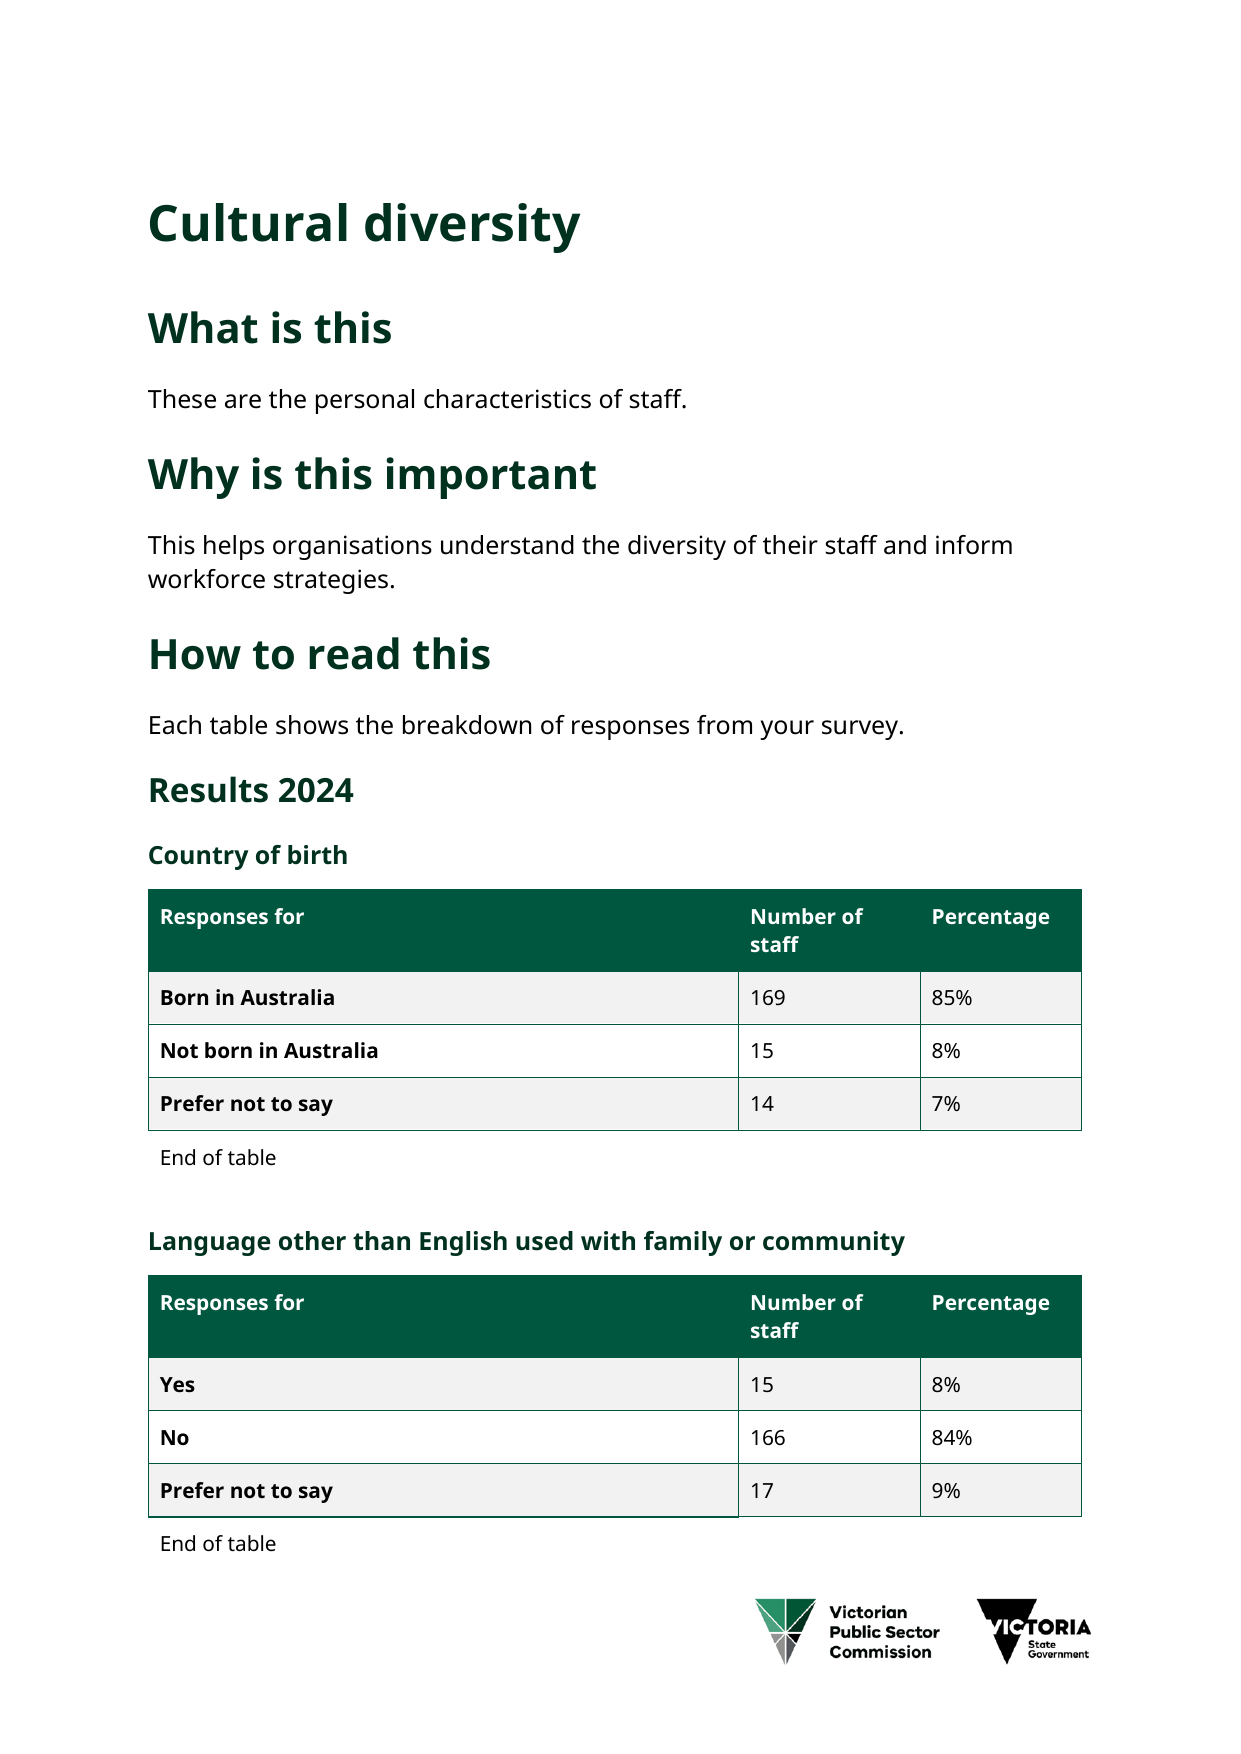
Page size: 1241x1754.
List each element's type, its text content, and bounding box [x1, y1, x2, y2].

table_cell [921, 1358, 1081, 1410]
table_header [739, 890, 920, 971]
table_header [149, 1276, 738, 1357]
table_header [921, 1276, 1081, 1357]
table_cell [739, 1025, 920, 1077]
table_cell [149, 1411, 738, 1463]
subtitle What is this [148, 299, 1092, 355]
subtitle Language other than English used with family or community [148, 1224, 1092, 1258]
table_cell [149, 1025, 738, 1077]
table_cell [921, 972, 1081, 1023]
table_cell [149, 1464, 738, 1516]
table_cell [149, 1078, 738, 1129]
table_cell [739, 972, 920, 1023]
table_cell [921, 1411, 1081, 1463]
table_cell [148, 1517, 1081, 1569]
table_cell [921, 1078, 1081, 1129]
subtitle How to read this [148, 624, 1092, 681]
picture [754, 1598, 1093, 1666]
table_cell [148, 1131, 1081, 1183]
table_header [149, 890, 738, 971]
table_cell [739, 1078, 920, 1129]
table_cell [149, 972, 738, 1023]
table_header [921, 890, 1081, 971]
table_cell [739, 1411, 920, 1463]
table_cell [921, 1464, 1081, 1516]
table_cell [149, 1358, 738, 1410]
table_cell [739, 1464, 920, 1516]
text This helps organisations understand the diversity of their staff and inform workforce strategies. [148, 527, 1092, 595]
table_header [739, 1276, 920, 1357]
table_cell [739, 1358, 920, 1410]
subtitle Cultural diversity [148, 188, 1092, 256]
subtitle Results 2024 [148, 766, 1092, 812]
subtitle Why is this important [148, 444, 1092, 501]
subtitle Country of birth [148, 837, 1092, 872]
text These are the personal characteristics of staff. [148, 381, 1092, 415]
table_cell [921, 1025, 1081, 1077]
text Each table shows the breakdown of responses from your survey. [148, 707, 1092, 741]
